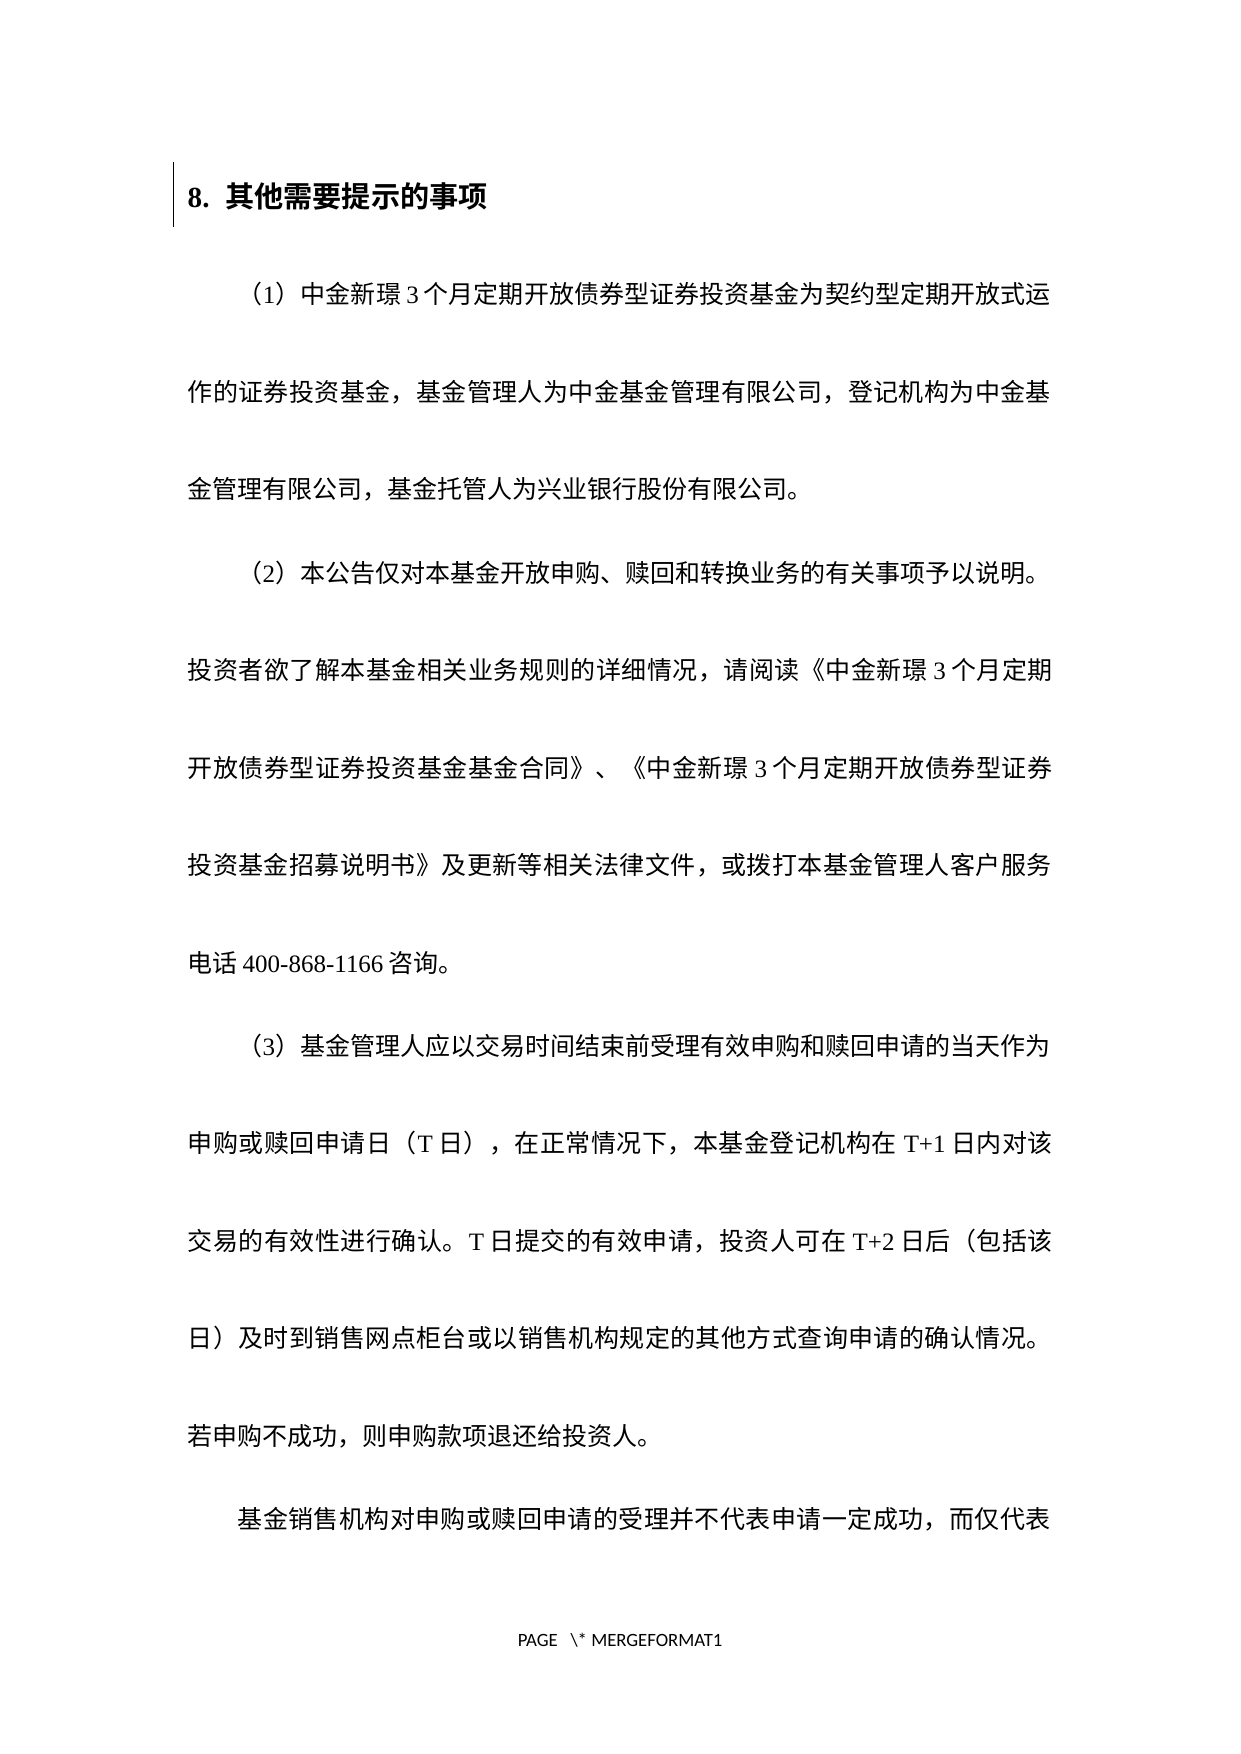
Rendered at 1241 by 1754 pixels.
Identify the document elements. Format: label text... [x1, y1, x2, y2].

text （1）中金新璟3个月定期开放债券型证券投资基金为契约型定期开放式运作的证券投资基金，基金管理人为中金基金管理有限公司，登记机构为中金基金管理有限公司，基金托管人为兴业银行股份有限公司。 [187, 261, 1053, 521]
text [187, 1485, 1053, 1550]
text （2）本公告仅对本基金开放申购、赎回和转换业务的有关事项予以说明。投资者欲了解本基金相关业务规则的详细情况，请阅读《中金新璟3个月定期开放债券型证券投资基金基金合同》、《中金新璟3个月定期开放债券型证券投资基金招募说明书》及更新等相关法律文件，或拨打本基金管理人客户服务电话400-868-1166咨询。 [187, 539, 1053, 994]
text （3）基金管理人应以交易时间结束前受理有效申购和赎回申请的当天作为申购或赎回申请日（T日），在正常情况下，本基金登记机构在T+1日内对该交易的有效性进行确认。T日提交的有效申请，投资人可在T+2日后（包括该日）及时到销售网点柜台或以销售机构规定的其他方式查询申请的确认情况。若申购不成功，则申购款项退还给投资人。 [187, 1012, 1053, 1467]
subtitle 其他需要提示的事项 [187, 162, 1053, 227]
